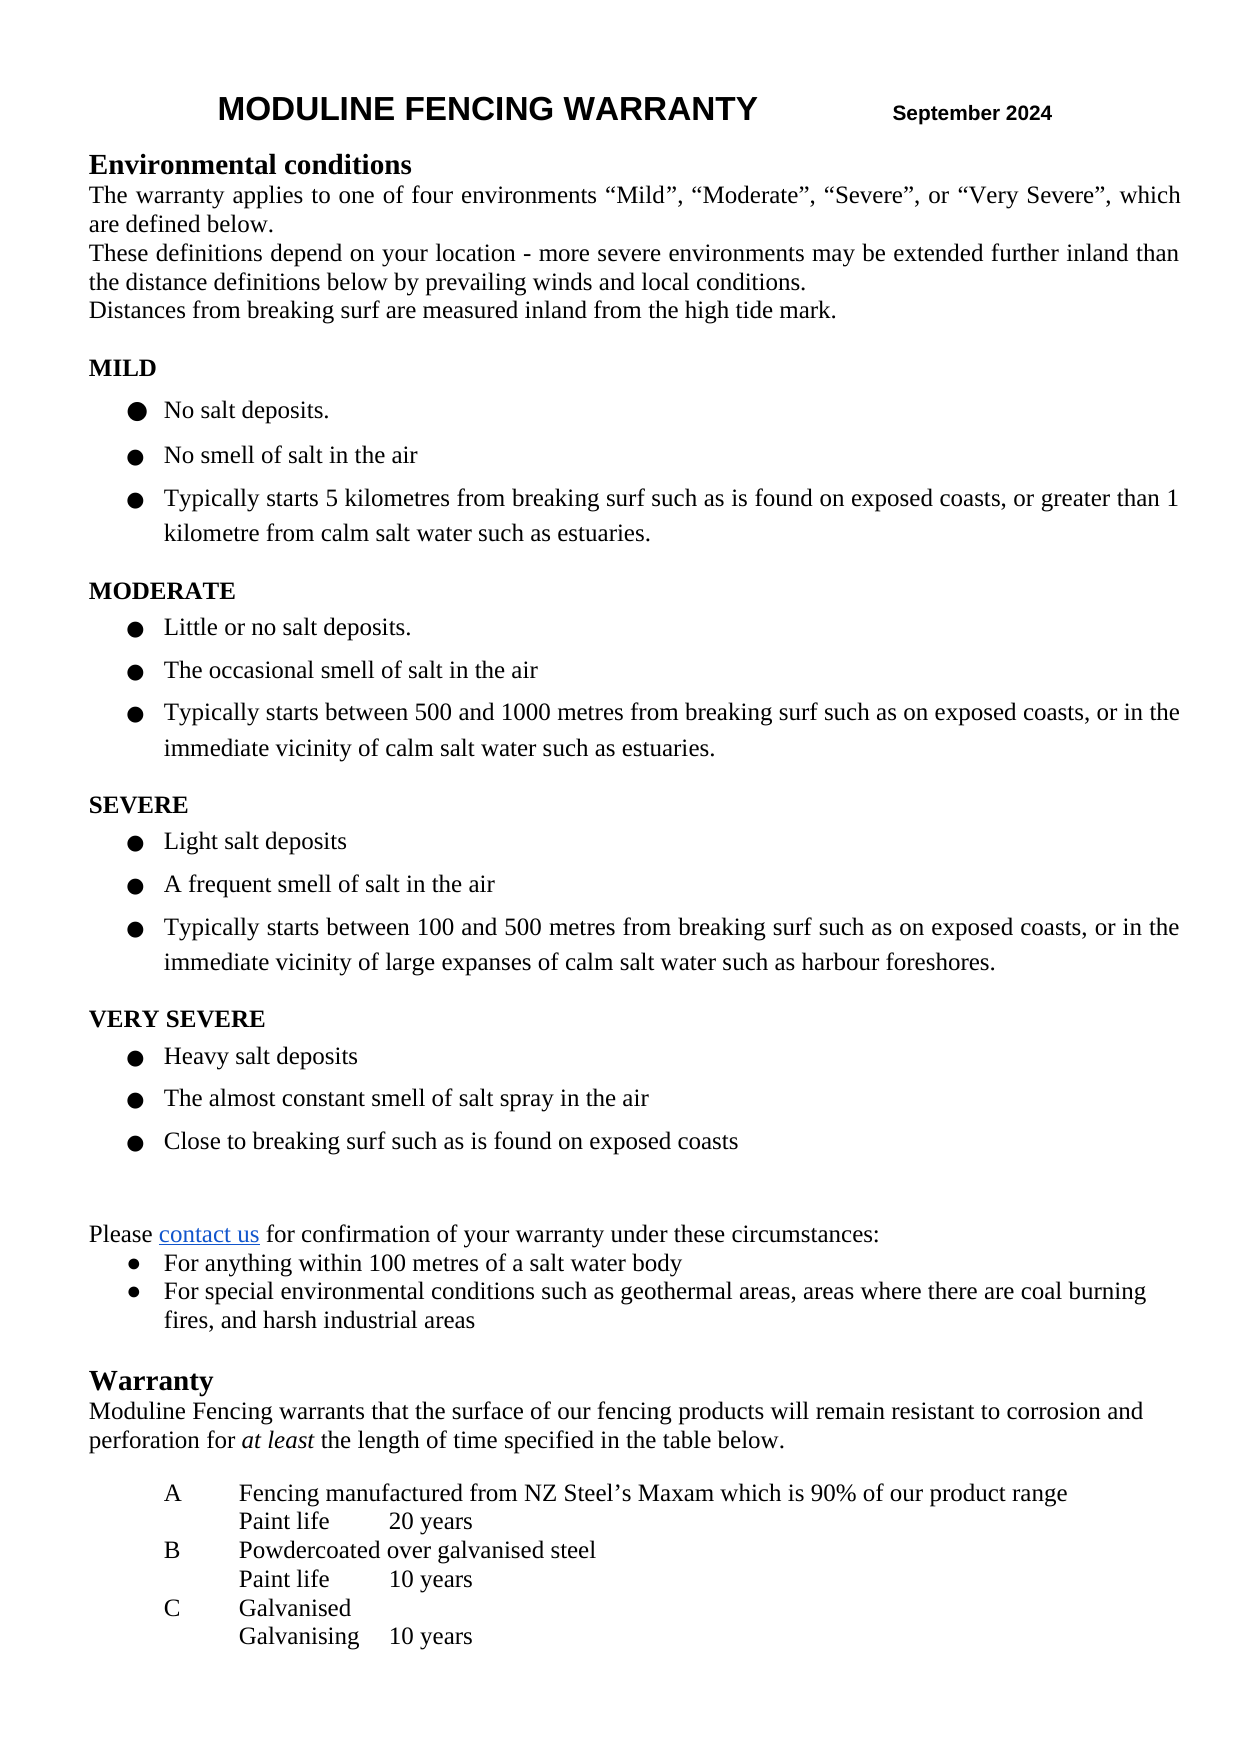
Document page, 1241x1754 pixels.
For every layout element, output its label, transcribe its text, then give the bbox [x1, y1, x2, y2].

text B Powdercoated over galvanised steel [89, 1535, 1181, 1564]
list Typically starts between 500 and 1000 metres from breaking surf such as on exposed coasts, or in the immediate vicinity of calm salt water such as estuaries. [126, 690, 1181, 761]
text Paint life 10 years [89, 1564, 1181, 1593]
text MODERATE [89, 576, 1181, 604]
text The warranty applies to one of four environments “Mild”, “Moderate”, “Severe”, or “Very Severe”, which are defined below. [89, 180, 1181, 238]
text C Galvanised [89, 1593, 1181, 1621]
text Distances from breaking surf are measured inland from the high tide mark. [89, 295, 1181, 324]
list Typically starts between 100 and 500 metres from breaking surf such as on exposed coasts, or in the immediate vicinity of large expanses of calm salt water such as harbour foreshores. [126, 904, 1181, 976]
list Heavy salt deposits [126, 1033, 1181, 1076]
text A Fencing manufactured from NZ Steel’s Maxam which is 90% of our product range [89, 1478, 1181, 1506]
text These definitions depend on your location - more severe environments may be extended further inland than the distance definitions below by prevailing winds and local conditions. [89, 238, 1181, 295]
text Moduline Fencing warrants that the surface of our fencing products will remain resistant to corrosion and perforation for at least the length of time specified in the table below. [89, 1396, 1181, 1454]
text Warranty [89, 1363, 1181, 1396]
list For anything within 100 metres of a salt water body [126, 1248, 1181, 1276]
list The occasional smell of salt in the air [126, 647, 1181, 690]
text Paint life 20 years [89, 1506, 1181, 1535]
text VERY SEVERE [89, 1004, 1181, 1033]
text MILD [89, 353, 1181, 382]
list A frequent smell of salt in the air [126, 862, 1181, 904]
text MODULINE FENCING WARRANTY September 2024 [89, 89, 1181, 127]
list Typically starts 5 kilometres from breaking surf such as is found on exposed coasts, or greater than 1 kilometre from calm salt water such as estuaries. [126, 476, 1181, 547]
text Environmental conditions [89, 147, 1181, 180]
list For special environmental conditions such as geothermal areas, areas where there are coal burning fires, and harsh industrial areas [126, 1276, 1181, 1334]
text Galvanising 10 years [89, 1621, 1181, 1650]
list The almost constant smell of salt spray in the air [126, 1076, 1181, 1119]
list Close to breaking surf such as is found on exposed coasts [126, 1119, 1181, 1161]
list No salt deposits. [126, 382, 1181, 433]
text SEVERE [89, 790, 1181, 819]
list No smell of salt in the air [126, 433, 1181, 476]
list Light salt deposits [126, 819, 1181, 862]
text Please contact us for confirmation of your warranty under these circumstances: [89, 1219, 1181, 1248]
list Little or no salt deposits. [126, 604, 1181, 647]
